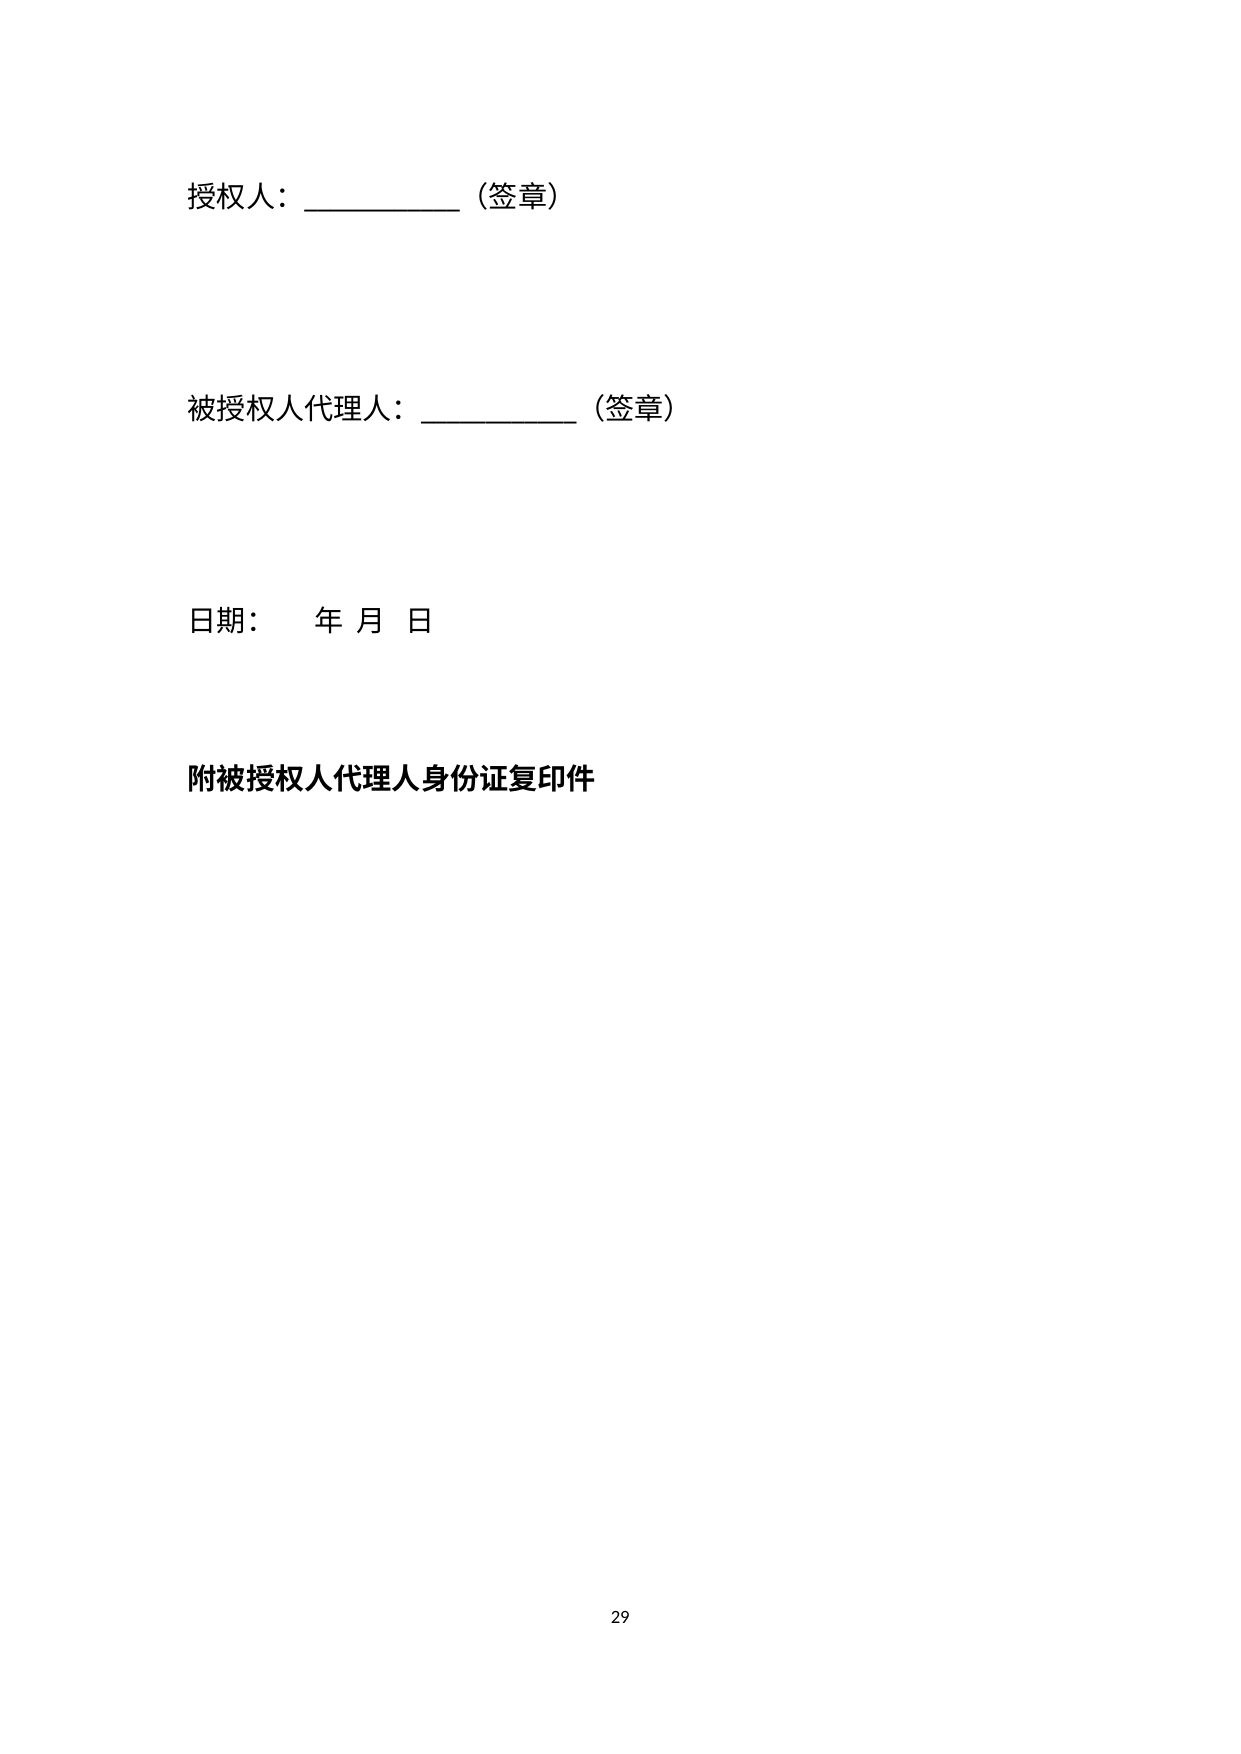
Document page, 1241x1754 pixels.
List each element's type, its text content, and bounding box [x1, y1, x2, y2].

text 附被授权人代理人身份证复印件 [187, 756, 1053, 798]
text 日期： 年 月 日 [187, 586, 1053, 651]
text 授权人：____________（签章） [187, 162, 1053, 227]
text 被授权人代理人：____________（签章） [187, 374, 1053, 439]
